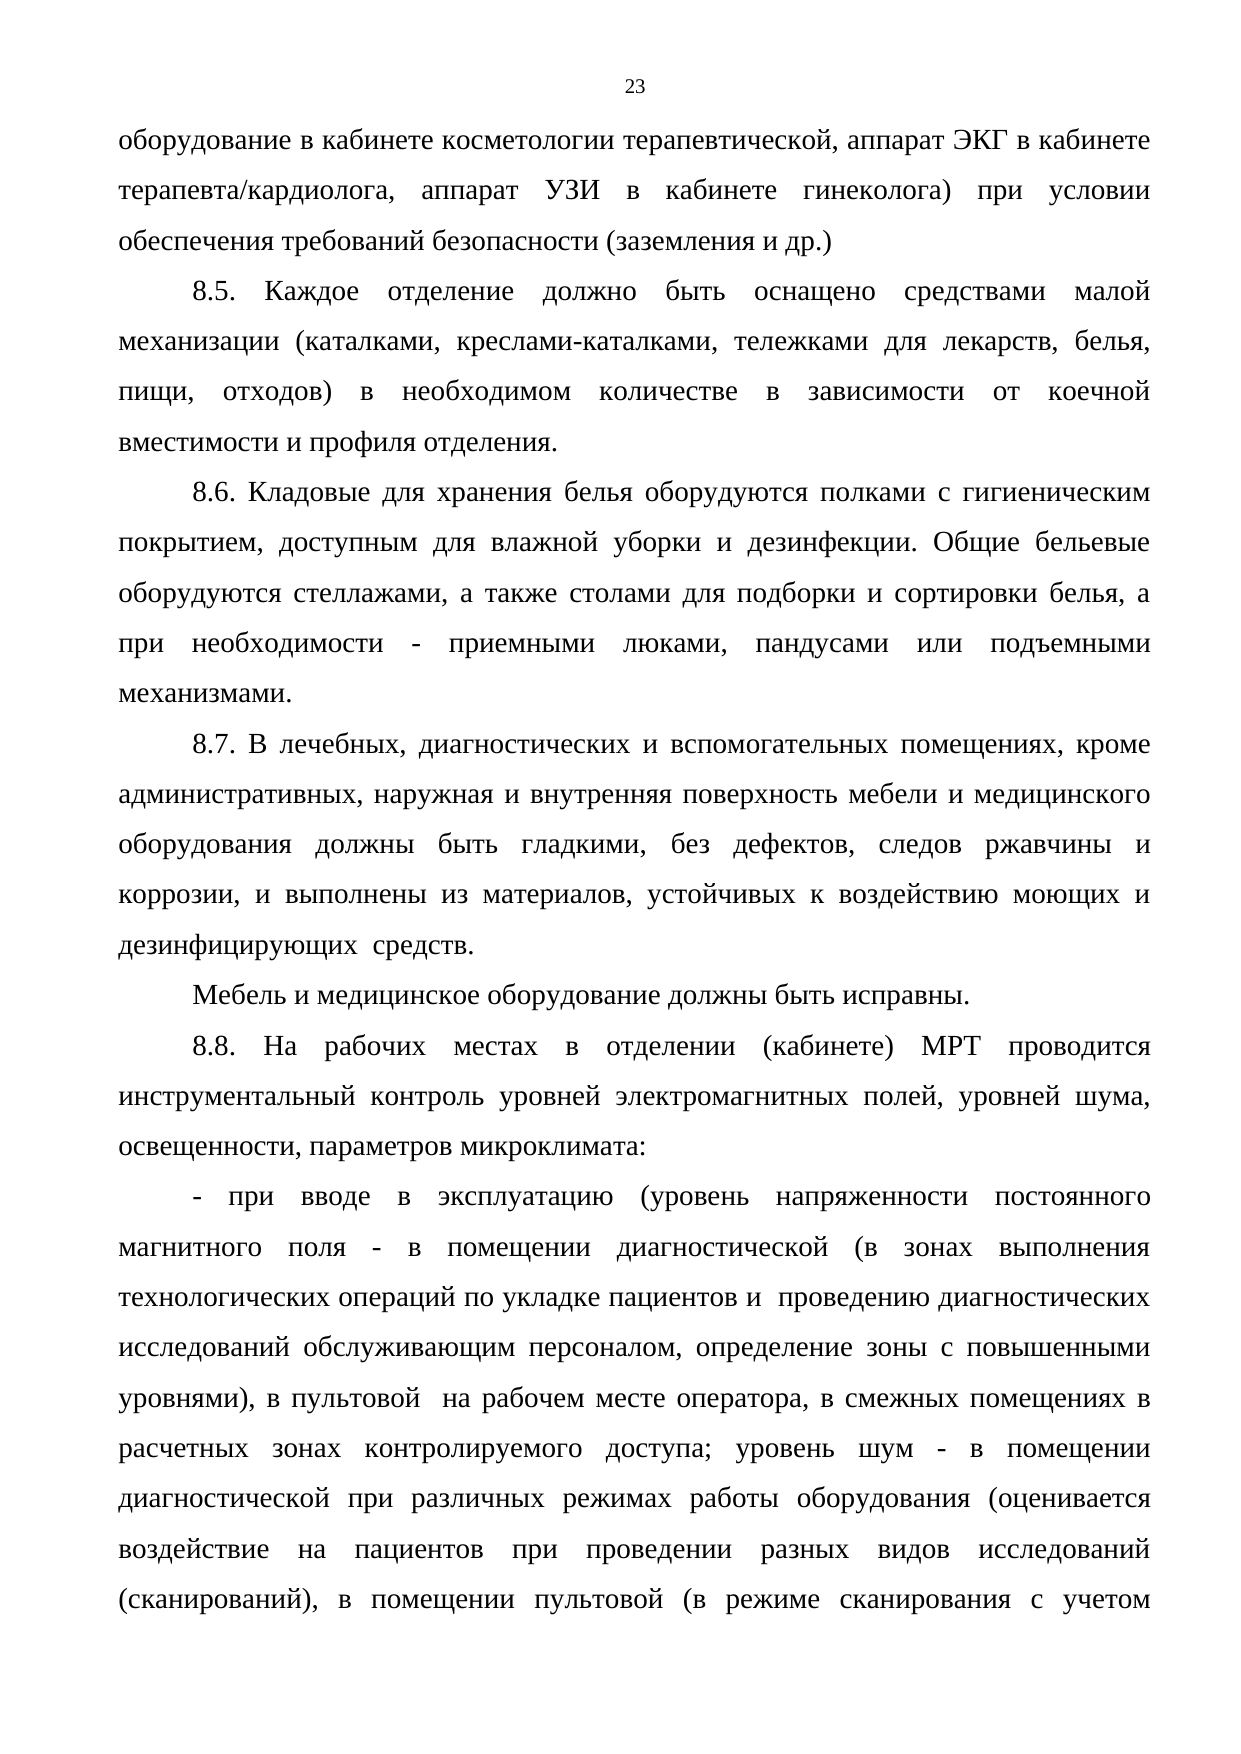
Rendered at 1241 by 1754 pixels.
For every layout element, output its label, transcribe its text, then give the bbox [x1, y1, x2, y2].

text Мебель и медицинское оборудование должны быть исправны. [118, 977, 1152, 1011]
text 8.8. На рабочих местах в отделении (кабинете) МРТ проводится инструментальный контроль уровней электромагнитных полей, уровней шума, освещенности, параметров микроклимата: [118, 1028, 1152, 1162]
text 8.5. Каждое отделение должно быть оснащено средствами малой механизации (каталками, креслами-каталками, тележками для лекарств, белья, пищи, отходов) в необходимом количестве в зависимости от коечной вместимости и профиля отделения. [118, 273, 1152, 457]
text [118, 1178, 1152, 1614]
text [118, 122, 1152, 256]
text 8.7. В лечебных, диагностических и вспомогательных помещениях, кроме административных, наружная и внутренняя поверхность мебели и медицинского оборудования должны быть гладкими, без дефектов, следов ржавчины и коррозии, и выполнены из материалов, устойчивых к воздействию моющих и дезинфицирующих средств. [118, 726, 1152, 961]
text 8.6. Кладовые для хранения белья оборудуются полками с гигиеническим покрытием, доступным для влажной уборки и дезинфекции. Общие бельевые оборудуются стеллажами, а также столами для подборки и сортировки белья, а при необходимости - приемными люками, пандусами или подъемными механизмами. [118, 474, 1152, 709]
